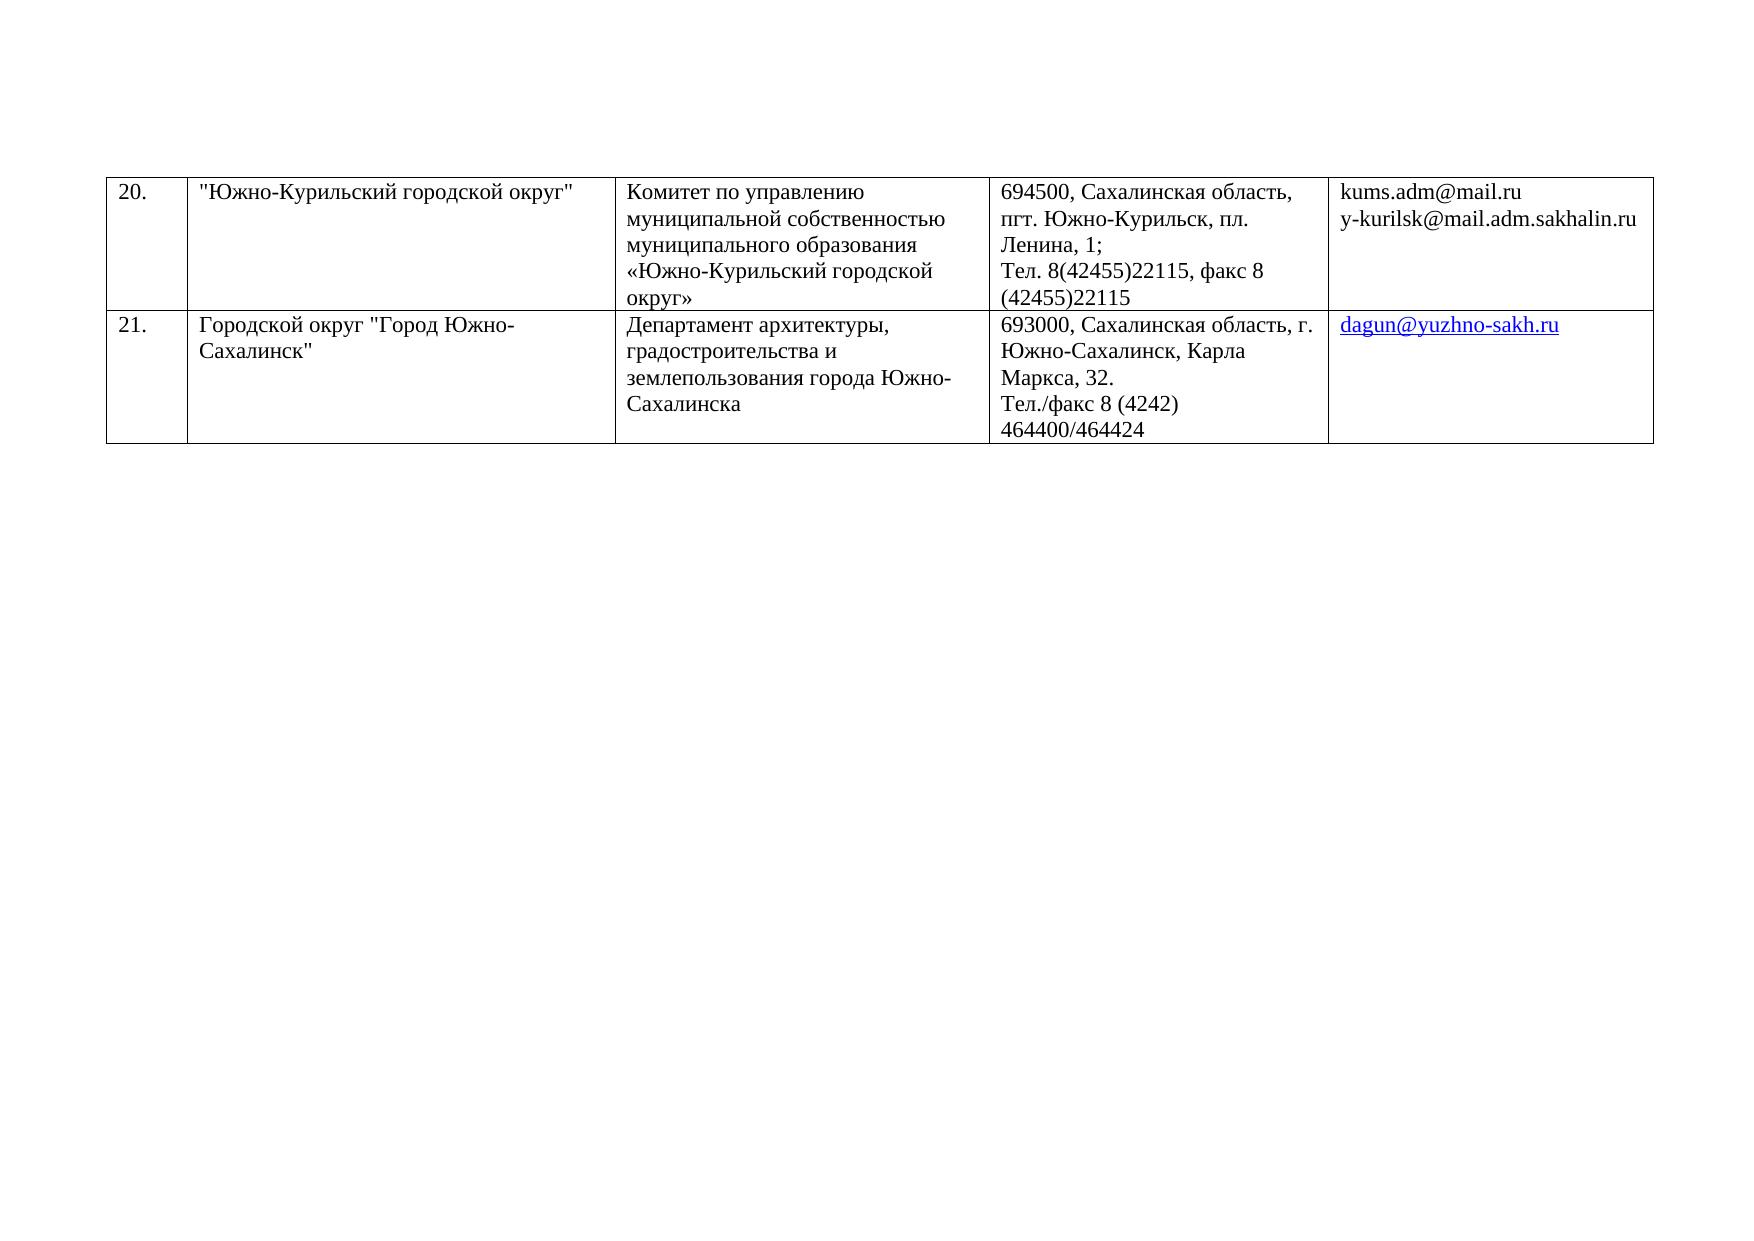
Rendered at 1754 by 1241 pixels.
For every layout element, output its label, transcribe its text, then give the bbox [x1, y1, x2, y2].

table_cell 21. [107, 311, 187, 443]
table_cell "Южно-Курильский городской округ" [188, 178, 615, 310]
table_cell Городской округ "Город Южно-Сахалинск" [188, 311, 615, 443]
table_cell 694500, Сахалинская область, пгт. Южно-Курильск, пл. Ленина, 1; Тел. 8(42455)22115, факс 8 (42455)22115 [990, 178, 1328, 310]
table_cell dagun@yuzhno-sakh.ru [1329, 311, 1653, 443]
table_cell Комитет по управлению муниципальной собственностью муниципального образования «Южно-Курильский городской округ» [616, 178, 989, 310]
table_cell kums.adm@mail.ru y-kurilsk@mail.adm.sakhalin.ru [1329, 178, 1653, 310]
table_cell Департамент архитектуры, градостроительства и землепользования города Южно-Сахалинска [616, 311, 989, 443]
table_cell 20. [107, 178, 187, 310]
table_cell 693000, Сахалинская область, г. Южно-Сахалинск, Карла Маркса, 32. Тел./факс 8 (4242) 464400/464424 [990, 311, 1328, 443]
